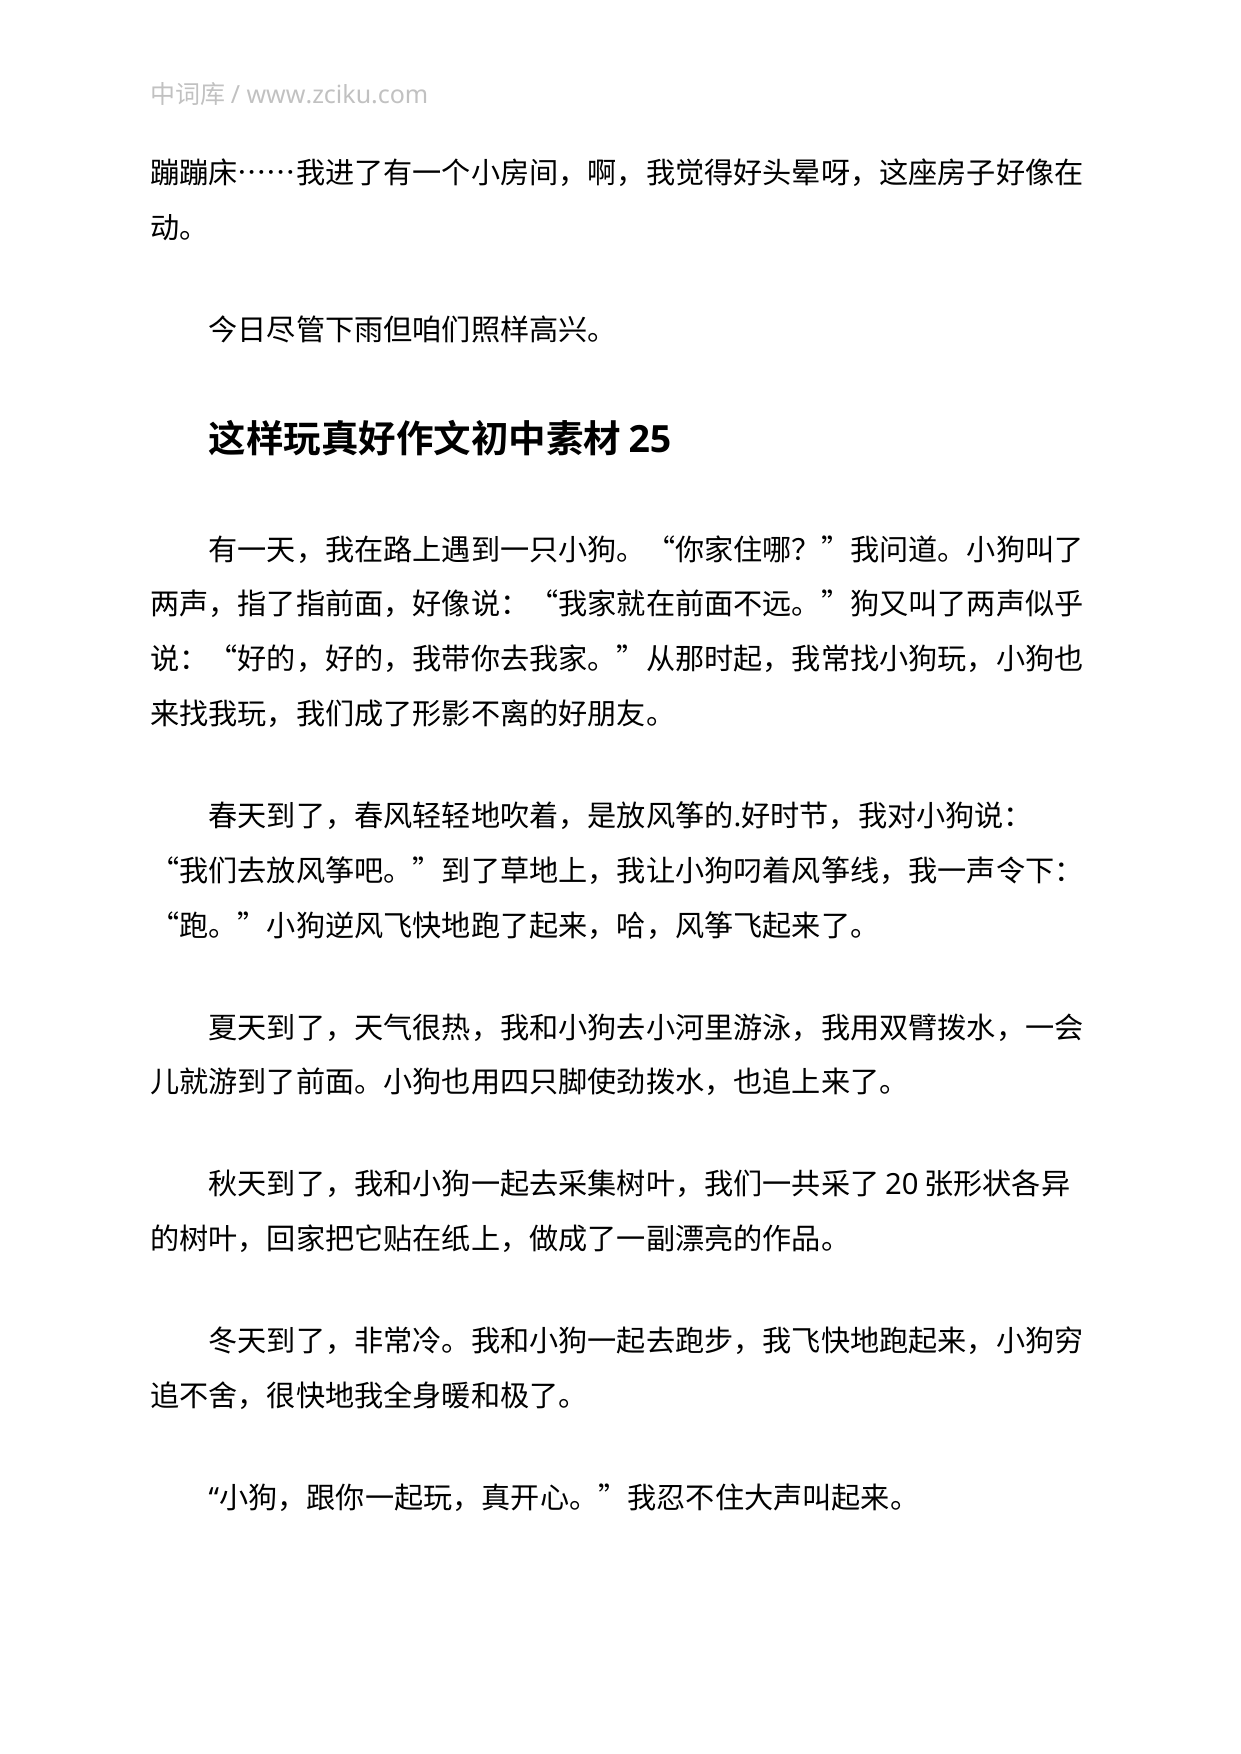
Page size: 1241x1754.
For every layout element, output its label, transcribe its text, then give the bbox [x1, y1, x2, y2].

text 有一天，我在路上遇到一只小狗。“你家住哪？”我问道。小狗叫了两声，指了指前面，好像说：“我家就在前面不远。”狗又叫了两声似乎说：“好的，好的，我带你去我家。”从那时起，我常找小狗玩，小狗也来找我玩，我们成了形影不离的好朋友。 [150, 526, 1090, 733]
text 今日尽管下雨但咱们照样高兴。 [150, 307, 1090, 349]
text “小狗，跟你一起玩，真开心。”我忍不住大声叫起来。 [150, 1474, 1090, 1517]
text 夏天到了，天气很热，我和小狗去小河里游泳，我用双臂拨水，一会儿就游到了前面。小狗也用四只脚使劲拨水，也追上来了。 [150, 1004, 1090, 1101]
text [150, 150, 1090, 247]
text 春天到了，春风轻轻地吹着，是放风筝的.好时节，我对小狗说：“我们去放风筝吧。”到了草地上，我让小狗叼着风筝线，我一声令下：“跑。”小狗逆风飞快地跑了起来，哈，风筝飞起来了。 [150, 792, 1090, 945]
text 冬天到了，非常冷。我和小狗一起去跑步，我飞快地跑起来，小狗穷追不舍，很快地我全身暖和极了。 [150, 1318, 1090, 1415]
text 这样玩真好作文初中素材25 [150, 408, 1090, 463]
text 秋天到了，我和小狗一起去采集树叶，我们一共采了20张形状各异的树叶，回家把它贴在纸上，做成了一副漂亮的作品。 [150, 1161, 1090, 1258]
